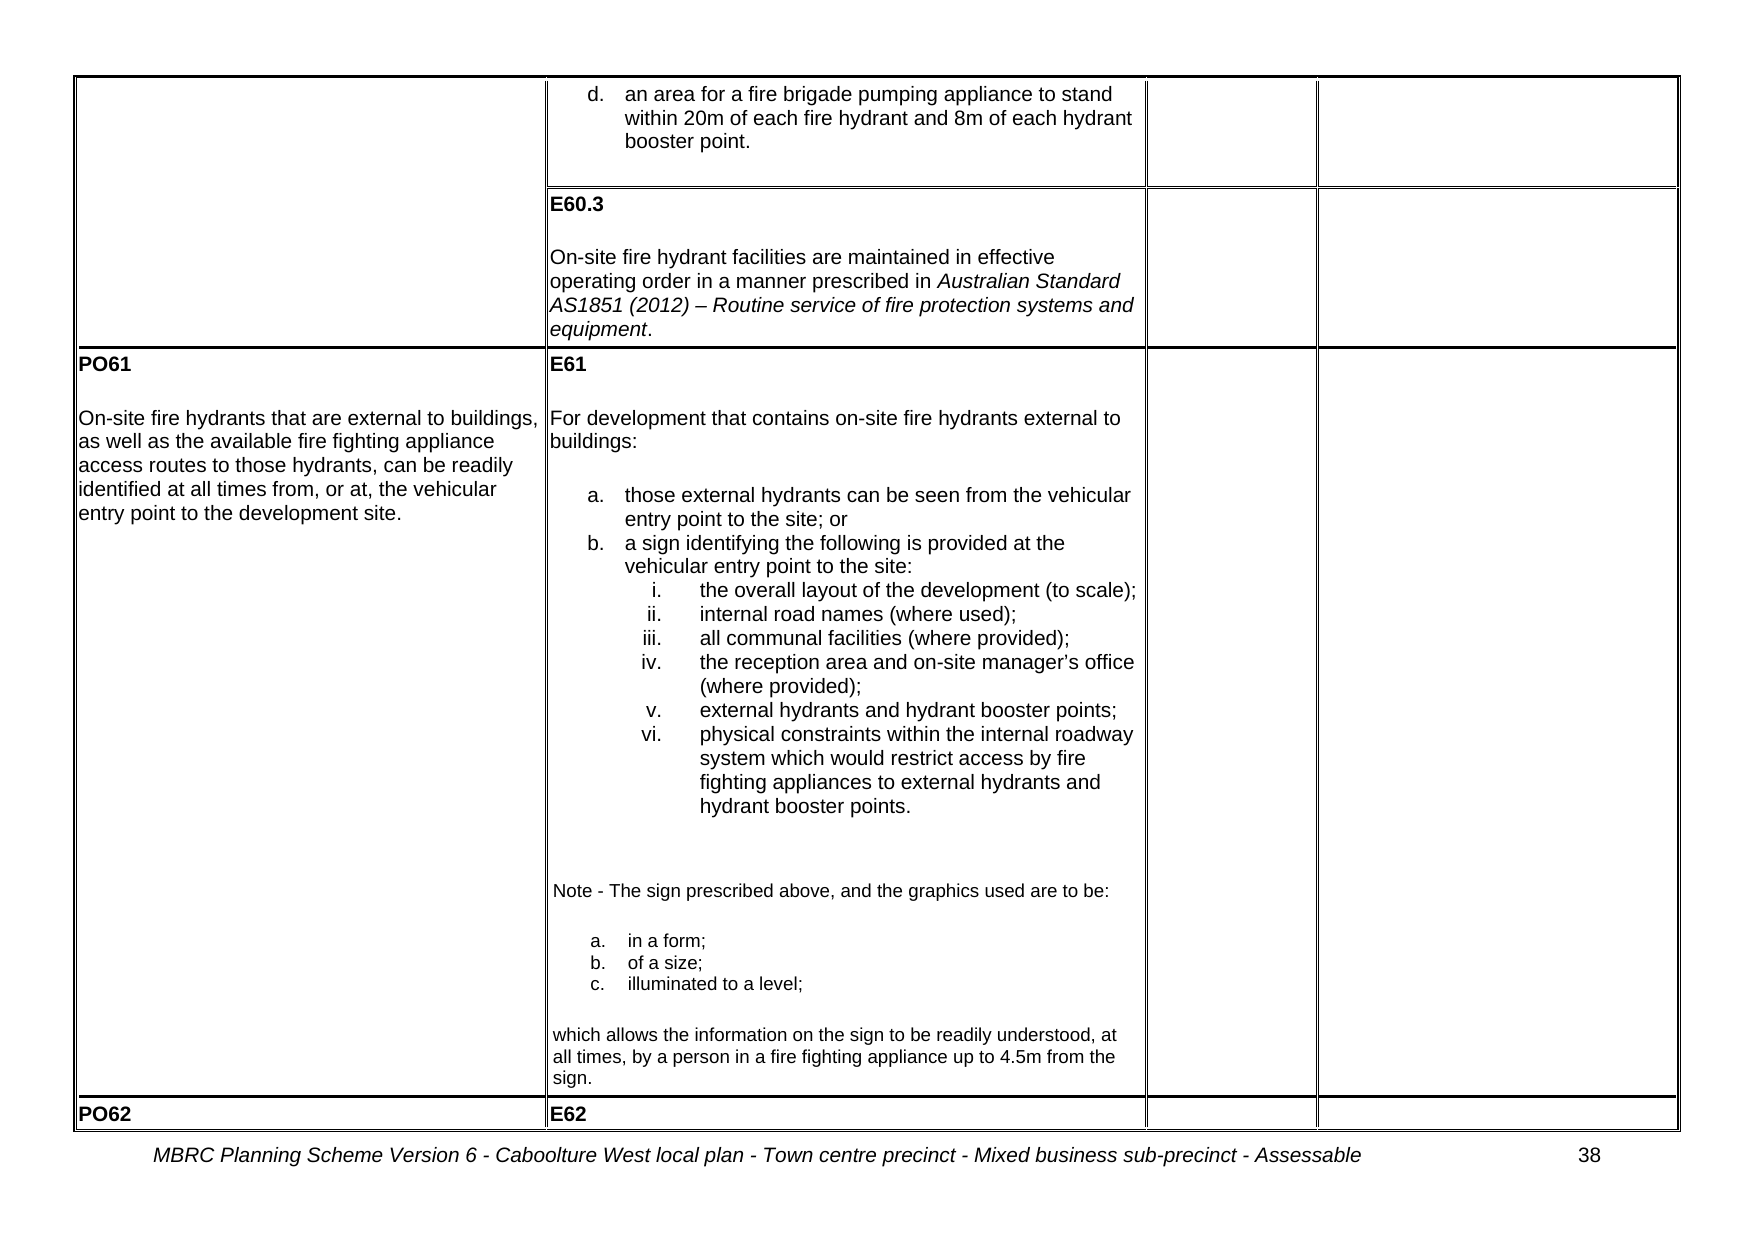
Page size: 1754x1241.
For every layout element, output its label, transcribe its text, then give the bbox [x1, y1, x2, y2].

table_cell E61 For development that contains on-site fire hydrants external to buildings: those external hydrants can be seen from the vehicular entry point to the site; or a sign identifying the following is provided at the vehicular entry point to the site: the overall layout of the development (to scale); internal road names (where used); all communal facilities (where provided); the reception area and on-site manager’s office (where provided); external hydrants and hydrant booster points; physical constraints within the internal roadway system which would restrict access by fire fighting appliances to external hydrants and hydrant booster points. [548, 349, 1145, 1095]
table_cell PO61 On-site fire hydrants that are external to buildings, as well as the available fire fighting appliance access routes to those hydrants, can be readily identified at all times from, or at, the vehicular entry point to the development site. [77, 346, 545, 1095]
table_cell [1318, 186, 1679, 346]
table_cell [1147, 78, 1318, 186]
table_cell [1318, 78, 1677, 186]
table_cell [1147, 1098, 1318, 1128]
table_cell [77, 1095, 546, 1128]
table_cell [1148, 189, 1316, 346]
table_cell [546, 78, 1147, 186]
table_cell [1148, 349, 1316, 1095]
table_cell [546, 1098, 1147, 1128]
table_cell [1318, 1095, 1677, 1128]
table_cell [1319, 346, 1677, 1095]
table_cell E60.3 On-site fire hydrant facilities are maintained in effective operating order in a manner prescribed in Australian Standard AS1851 (2012) – Routine service of fire protection systems and equipment. [548, 189, 1145, 346]
